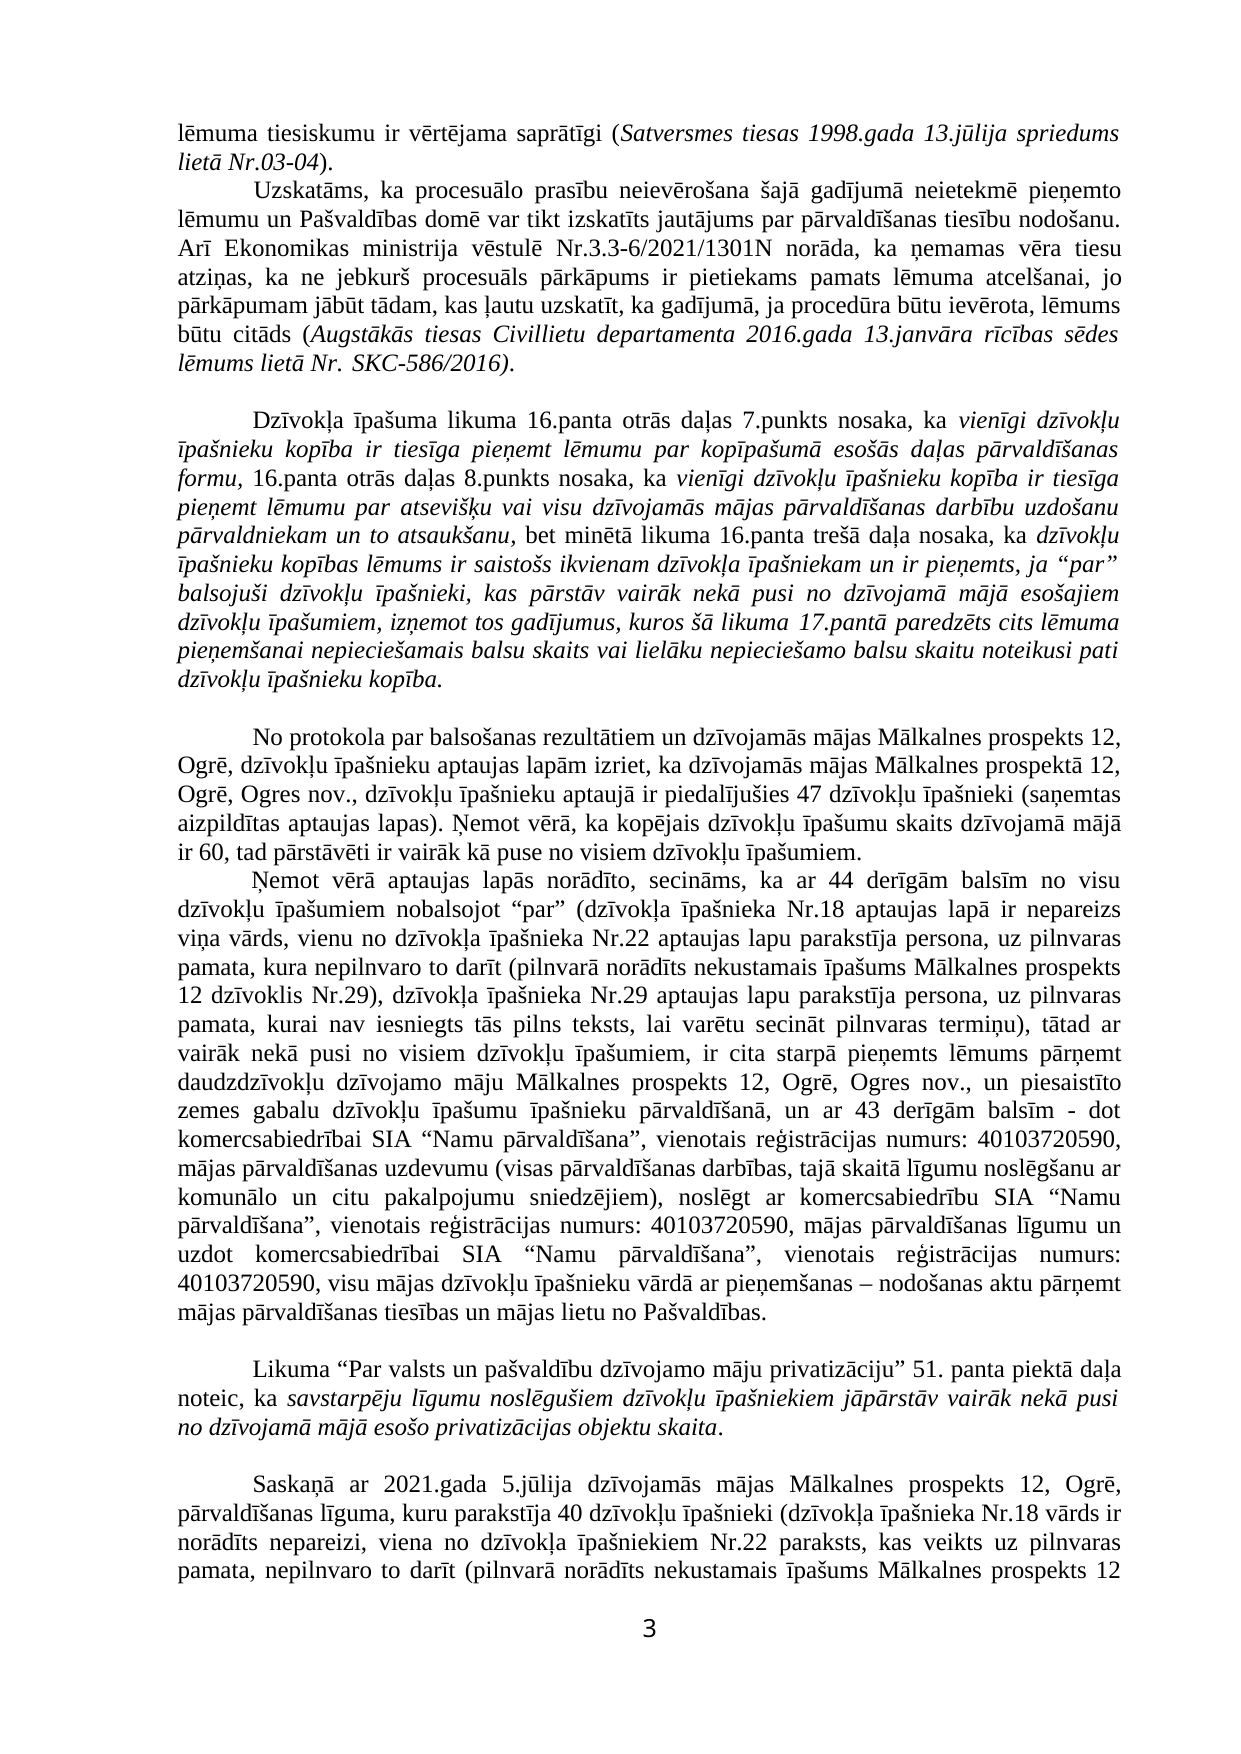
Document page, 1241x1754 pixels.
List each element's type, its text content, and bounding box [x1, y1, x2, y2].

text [177, 118, 1122, 176]
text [177, 1469, 1122, 1584]
text Uzskatāms, ka procesuālo prasību neievērošana šajā gadījumā neietekmē pieņemto lēmumu un Pašvaldības domē var tikt izskatīts jautājums par pārvaldīšanas tiesību nodošanu. Arī Ekonomikas ministrija vēstulē Nr.3.3-6/2021/1301N norāda, ka ņemamas vēra tiesu atziņas, ka ne jebkurš procesuāls pārkāpums ir pietiekams pamats lēmuma atcelšanai, jo pārkāpumam jābūt tādam, kas ļautu uzskatīt, ka gadījumā, ja procedūra būtu ievērota, lēmums būtu citāds (Augstākās tiesas Civillietu departamenta 2016.gada 13.janvāra rīcības sēdes lēmums lietā Nr. SKC-586/2016). [177, 176, 1122, 377]
text Likuma “Par valsts un pašvaldību dzīvojamo māju privatizāciju” 51. panta piektā daļa noteic, ka savstarpēju līgumu noslēgušiem dzīvokļu īpašniekiem jāpārstāv vairāk nekā pusi no dzīvojamā mājā esošo privatizācijas objektu skaita. [177, 1354, 1122, 1441]
text Ņemot vērā aptaujas lapās norādīto, secināms, ka ar 44 derīgām balsīm no visu dzīvokļu īpašumiem nobalsojot “par” (dzīvokļa īpašnieka Nr.18 aptaujas lapā ir nepareizs viņa vārds, vienu no dzīvokļa īpašnieka Nr.22 aptaujas lapu parakstīja persona, uz pilnvaras pamata, kura nepilnvaro to darīt (pilnvarā norādīts nekustamais īpašums Mālkalnes prospekts 12 dzīvoklis Nr.29), dzīvokļa īpašnieka Nr.29 aptaujas lapu parakstīja persona, uz pilnvaras pamata, kurai nav iesniegts tās pilns teksts, lai varētu secināt pilnvaras termiņu), tātad ar vairāk nekā pusi no visiem dzīvokļu īpašumiem, ir cita starpā pieņemts lēmums pārņemt daudzdzīvokļu dzīvojamo māju Mālkalnes prospekts 12, Ogrē, Ogres nov., un piesaistīto zemes gabalu dzīvokļu īpašumu īpašnieku pārvaldīšanā, un ar 43 derīgām balsīm - dot komercsabiedrībai SIA “Namu pārvaldīšana”, vienotais reģistrācijas numurs: 40103720590, mājas pārvaldīšanas uzdevumu (visas pārvaldīšanas darbības, tajā skaitā līgumu noslēgšanu ar komunālo un citu pakalpojumu sniedzējiem), noslēgt ar komercsabiedrību SIA “Namu pārvaldīšana”, vienotais reģistrācijas numurs: 40103720590, mājas pārvaldīšanas līgumu un uzdot komercsabiedrībai SIA “Namu pārvaldīšana”, vienotais reģistrācijas numurs: 40103720590, visu mājas dzīvokļu īpašnieku vārdā ar pieņemšanas – nodošanas aktu pārņemt mājas pārvaldīšanas tiesības un mājas lietu no Pašvaldības. [177, 866, 1122, 1326]
text No protokola par balsošanas rezultātiem un dzīvojamās mājas Mālkalnes prospekts 12, Ogrē, dzīvokļu īpašnieku aptaujas lapām izriet, ka dzīvojamās mājas Mālkalnes prospektā 12, Ogrē, Ogres nov., dzīvokļu īpašnieku aptaujā ir piedalījušies 47 dzīvokļu īpašnieki (saņemtas aizpildītas aptaujas lapas). Ņemot vērā, ka kopējais dzīvokļu īpašumu skaits dzīvojamā mājā ir 60, tad pārstāvēti ir vairāk kā puse no visiem dzīvokļu īpašumiem. [177, 722, 1122, 866]
text Dzīvokļa īpašuma likuma 16.panta otrās daļas 7.punkts nosaka, ka vienīgi dzīvokļu īpašnieku kopība ir tiesīga pieņemt lēmumu par kopīpašumā esošās daļas pārvaldīšanas formu, 16.panta otrās daļas 8.punkts nosaka, ka vienīgi dzīvokļu īpašnieku kopība ir tiesīga pieņemt lēmumu par atsevišķu vai visu dzīvojamās mājas pārvaldīšanas darbību uzdošanu pārvaldniekam un to atsaukšanu, bet minētā likuma 16.panta trešā daļa nosaka, ka dzīvokļu īpašnieku kopības lēmums ir saistošs ikvienam dzīvokļa īpašniekam un ir pieņemts, ja “par” balsojuši dzīvokļu īpašnieki, kas pārstāv vairāk nekā pusi no dzīvojamā mājā esošajiem dzīvokļu īpašumiem, izņemot tos gadījumus, kuros šā likuma 17.pantā paredzēts cits lēmuma pieņemšanai nepieciešamais balsu skaits vai lielāku nepieciešamo balsu skaitu noteikusi pati dzīvokļu īpašnieku kopība. [177, 406, 1122, 693]
